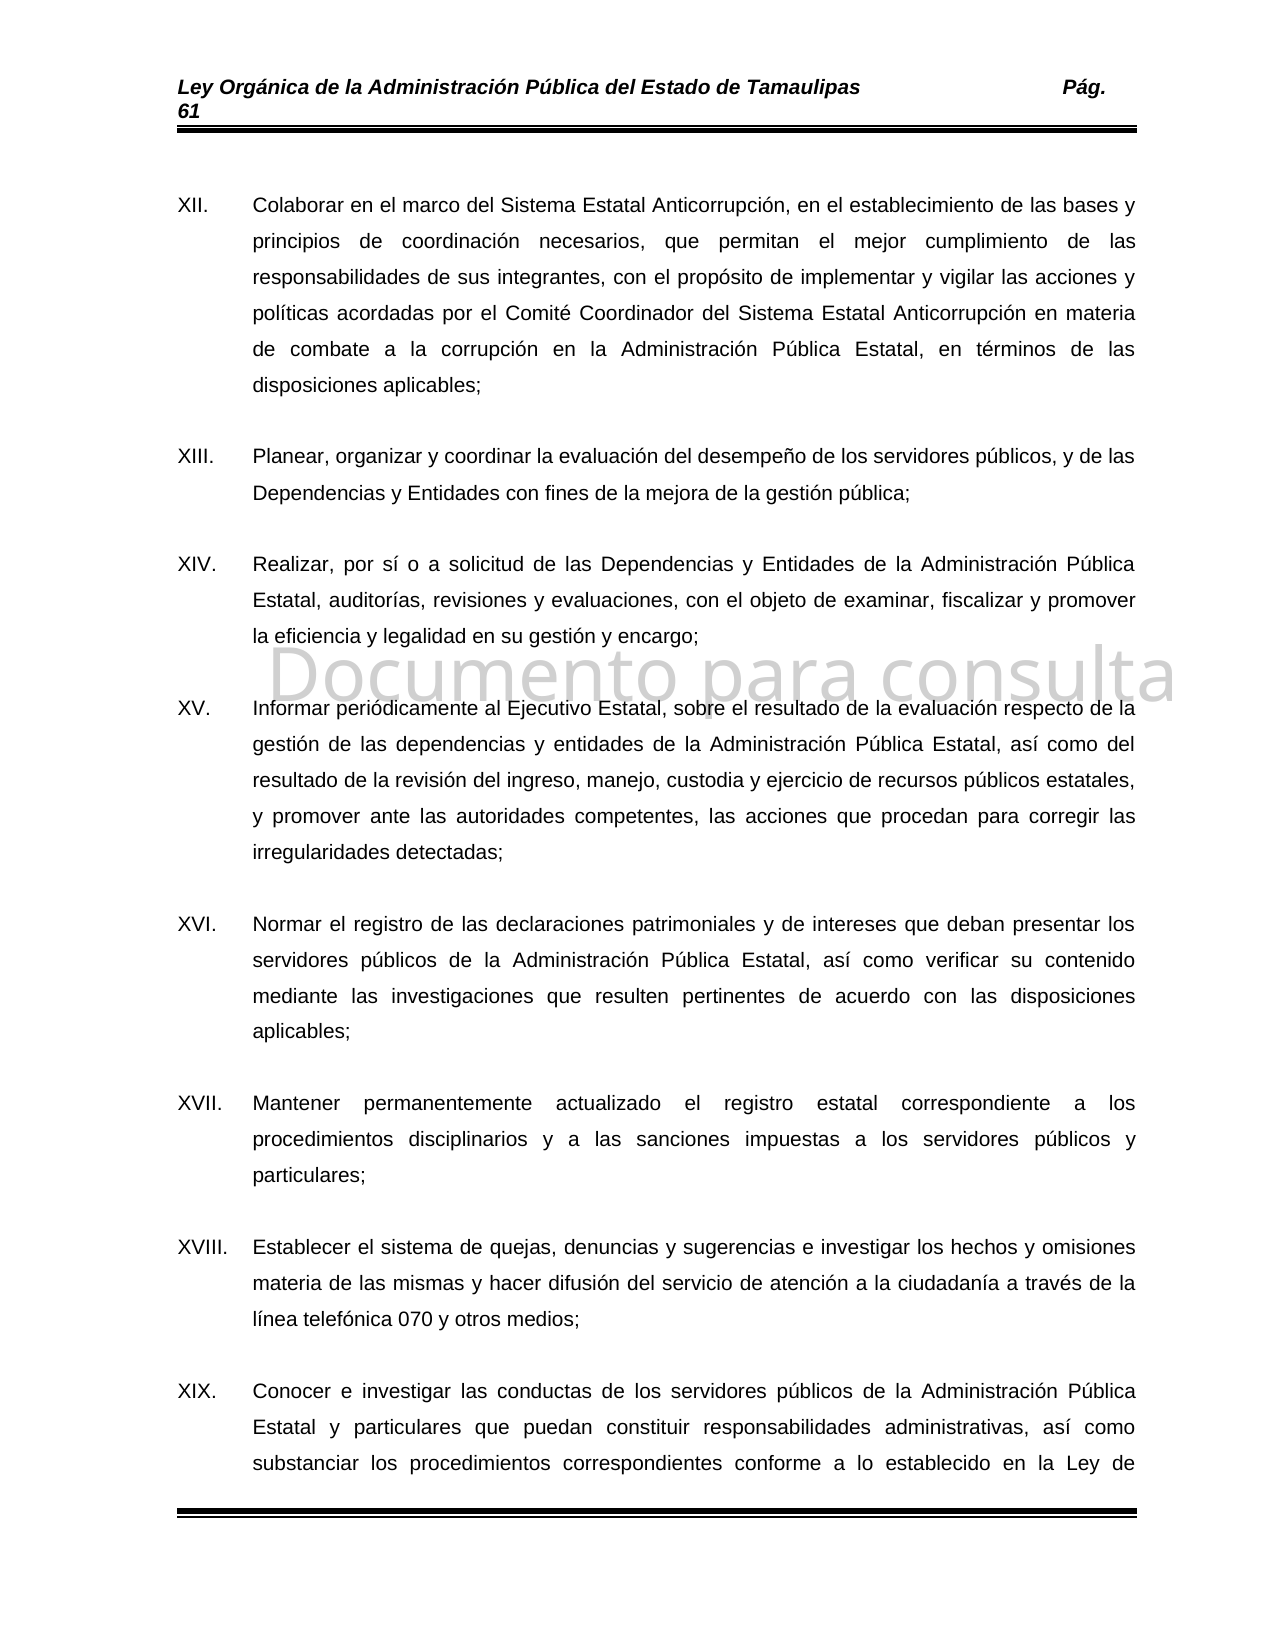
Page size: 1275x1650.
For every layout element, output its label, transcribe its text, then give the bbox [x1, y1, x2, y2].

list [177, 1379, 1137, 1474]
list Establecer el sistema de quejas, denuncias y sugerencias e investigar los hechos y omisiones materia de las mismas y hacer difusión del servicio de atención a la ciudadanía a través de la línea telefónica 070 y otros medios; [177, 1235, 1137, 1331]
list Informar periódicamente al Ejecutivo Estatal, sobre el resultado de la evaluación respecto de la gestión de las dependencias y entidades de la Administración Pública Estatal, así como del resultado de la revisión del ingreso, manejo, custodia y ejercicio de recursos públicos estatales, y promover ante las autoridades competentes, las acciones que procedan para corregir las irregularidades detectadas; [177, 696, 1137, 864]
list Colaborar en el marco del Sistema Estatal Anticorrupción, en el establecimiento de las bases y principios de coordinación necesarios, que permitan el mejor cumplimiento de las responsabilidades de sus integrantes, con el propósito de implementar y vigilar las acciones y políticas acordadas por el Comité Coordinador del Sistema Estatal Anticorrupción en materia de combate a la corrupción en la Administración Pública Estatal, en términos de las disposiciones aplicables; [177, 193, 1137, 396]
list Normar el registro de las declaraciones patrimoniales y de intereses que deban presentar los servidores públicos de la Administración Pública Estatal, así como verificar su contenido mediante las investigaciones que resulten pertinentes de acuerdo con las disposiciones aplicables; [177, 912, 1137, 1043]
list Planear, organizar y coordinar la evaluación del desempeño de los servidores públicos, y de las Dependencias y Entidades con fines de la mejora de la gestión pública; [177, 444, 1137, 504]
list Realizar, por sí o a solicitud de las Dependencias y Entidades de la Administración Pública Estatal, auditorías, revisiones y evaluaciones, con el objeto de examinar, fiscalizar y promover la eficiencia y legalidad en su gestión y encargo; [177, 552, 1137, 648]
list Mantener permanentemente actualizado el registro estatal correspondiente a los procedimientos disciplinarios y a las sanciones impuestas a los servidores públicos y particulares; [177, 1091, 1137, 1187]
